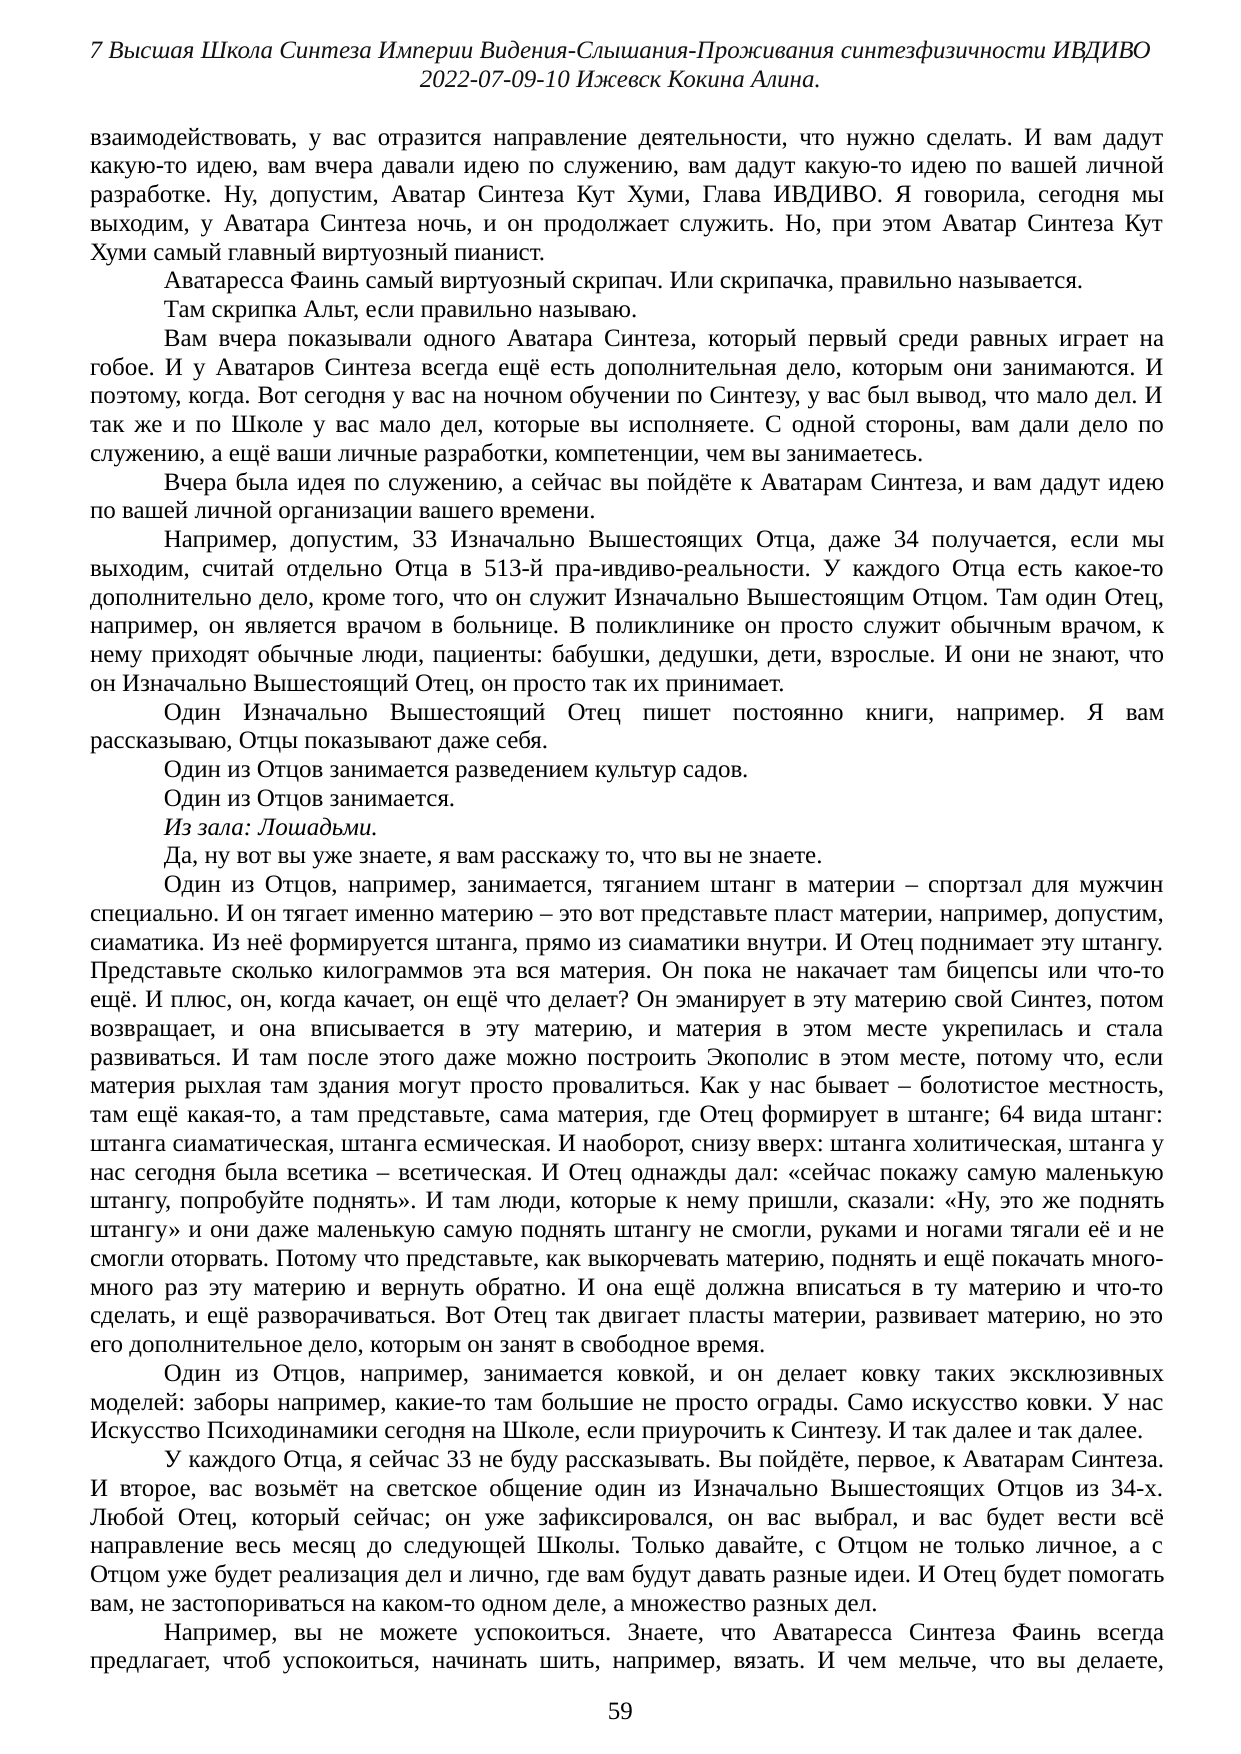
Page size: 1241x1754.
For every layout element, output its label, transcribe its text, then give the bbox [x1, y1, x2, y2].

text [90, 122, 1165, 265]
text Вчера была идея по служению, а сейчас вы пойдёте к Аватарам Синтеза, и вам дадут идею по вашей личной организации вашего времени. [90, 467, 1165, 524]
text Один из Отцов занимается разведением культур садов. [90, 754, 1165, 783]
text Да, ну вот вы уже знаете, я вам расскажу то, что вы не знаете. [90, 840, 1165, 869]
text У каждого Отца, я сейчас 33 не буду рассказывать. Вы пойдёте, первое, к Аватарам Синтеза. И второе, вас возьмёт на светское общение один из Изначально Вышестоящих Отцов из 34-х. Любой Отец, который сейчас; он уже зафиксировался, он вас выбрал, и вас будет вести всё направление весь месяц до следующей Школы. Только давайте, с Отцом не только личное, а с Отцом уже будет реализация дел и лично, где вам будут давать разные идеи. И Отец будет помогать вам, не застопориваться на каком-то одном деле, а множество разных дел. [90, 1444, 1165, 1617]
text Из зала: Лошадьми. [90, 812, 1165, 840]
text Один из Отцов занимается. [90, 783, 1165, 812]
text Например, допустим, 33 Изначально Вышестоящих Отца, даже 34 получается, если мы выходим, считай отдельно Отца в 513-й пра-ивдиво-реальности. У каждого Отца есть какое-то дополнительно дело, кроме того, что он служит Изначально Вышестоящим Отцом. Там один Отец, например, он является врачом в больнице. В поликлинике он просто служит обычным врачом, к нему приходят обычные люди, пациенты: бабушки, дедушки, дети, взрослые. И они не знают, что он Изначально Вышестоящий Отец, он просто так их принимает. [90, 524, 1165, 697]
text Один из Отцов, например, занимается ковкой, и он делает ковку таких эксклюзивных моделей: заборы например, какие-то там большие не просто ограды. Само искусство ковки. У нас Искусство Психодинамики сегодня на Школе, если приурочить к Синтезу. И так далее и так далее. [90, 1358, 1165, 1444]
text Один Изначально Вышестоящий Отец пишет постоянно книги, например. Я вам рассказываю, Отцы показывают даже себя. [90, 697, 1165, 754]
text Там скрипка Альт, если правильно называю. [90, 294, 1165, 323]
text Аватаресса Фаинь самый виртуозный скрипач. Или скрипачка, правильно называется. [90, 265, 1165, 294]
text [90, 1617, 1165, 1674]
text Один из Отцов, например, занимается, тяганием штанг в материи – спортзал для мужчин специально. И он тягает именно материю – это вот представьте пласт материи, например, допустим, сиаматика. Из неё формируется штанга, прямо из сиаматики внутри. И Отец поднимает эту штангу. Представьте сколько килограммов эта вся материя. Он пока не накачает там бицепсы или что-то ещё. И плюс, он, когда качает, он ещё что делает? Он эманирует в эту материю свой Синтез, потом возвращает, и она вписывается в эту материю, и материя в этом месте укрепилась и стала развиваться. И там после этого даже можно построить Экополис в этом месте, потому что, если материя рыхлая там здания могут просто провалиться. Как у нас бывает – болотистое местность, там ещё какая-то, а там представьте, сама материя, где Отец формирует в штанге; 64 вида штанг: штанга сиаматическая, штанга есмическая. И наоборот, снизу вверх: штанга холитическая, штанга у нас сегодня была всетика – всетическая. И Отец однажды дал: «сейчас покажу самую маленькую штангу, попробуйте поднять». И там люди, которые к нему пришли, сказали: «Ну, это же поднять штангу» и они даже маленькую самую поднять штангу не смогли, руками и ногами тягали её и не смогли оторвать. Потому что представьте, как выкорчевать материю, поднять и ещё покачать много-много раз эту материю и вернуть обратно. И она ещё должна вписаться в ту материю и что-то сделать, и ещё разворачиваться. Вот Отец так двигает пласты материи, развивает материю, но это его дополнительное дело, которым он занят в свободное время. [90, 869, 1165, 1358]
text Вам вчера показывали одного Аватара Синтеза, который первый среди равных играет на гобое. И у Аватаров Синтеза всегда ещё есть дополнительная дело, которым они занимаются. И поэтому, когда. Вот сегодня у вас на ночном обучении по Синтезу, у вас был вывод, что мало дел. И так же и по Школе у вас мало дел, которые вы исполняете. С одной стороны, вам дали дело по служению, а ещё ваши личные разработки, компетенции, чем вы занимаетесь. [90, 323, 1165, 467]
